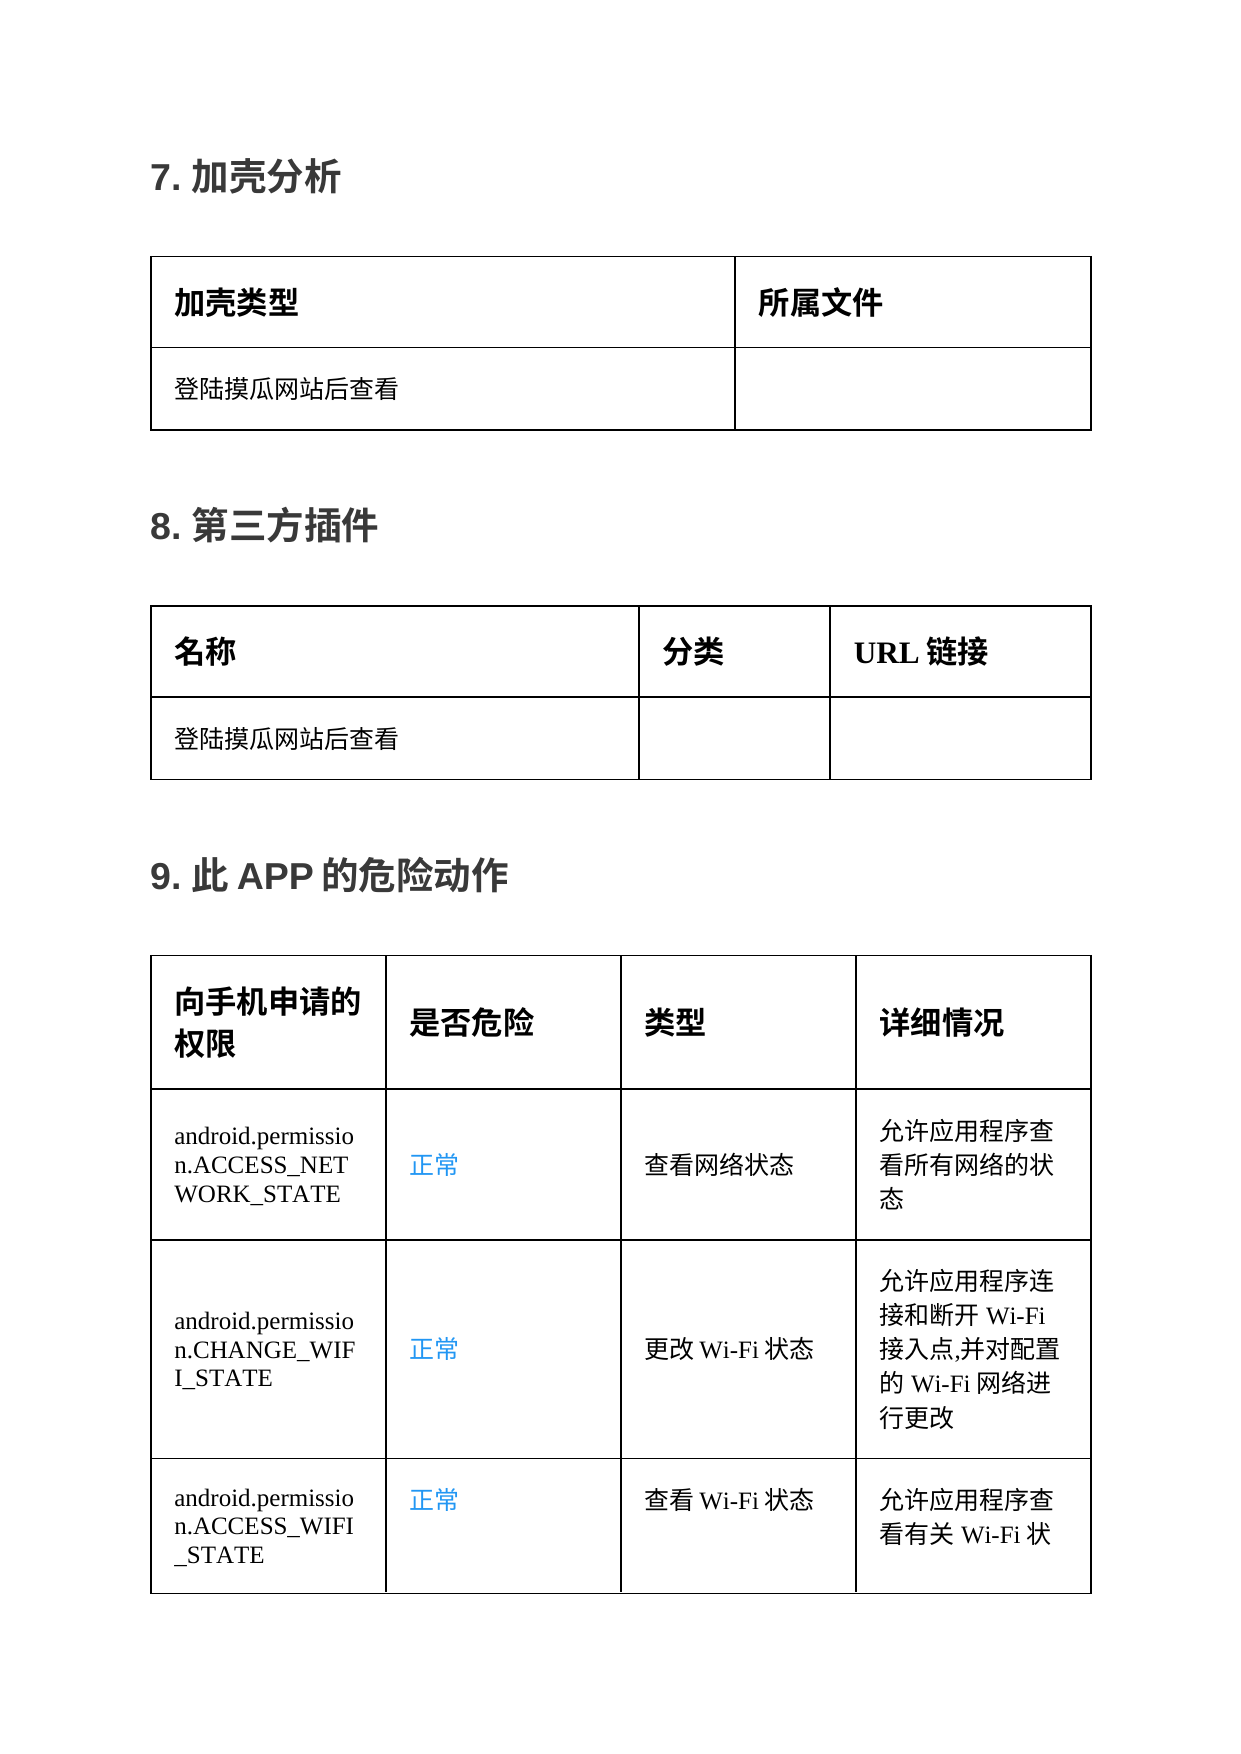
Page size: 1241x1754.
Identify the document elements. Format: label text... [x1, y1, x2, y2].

table_cell 正常 [387, 1459, 620, 1592]
table_header 类型 [622, 956, 855, 1088]
table_header 名称 [152, 607, 638, 696]
table_header 分类 [640, 607, 829, 696]
table_header 加壳类型 [152, 257, 734, 347]
table_cell 查看网络状态 [622, 1090, 855, 1239]
table_cell [736, 348, 1090, 429]
subtitle 9. 此APP的危险动作 [150, 849, 1090, 900]
table_cell 查看Wi-Fi状态 [622, 1459, 855, 1592]
table_cell [640, 698, 829, 779]
table_header 所属文件 [736, 257, 1090, 347]
table_cell 允许应用程序连接和断开 Wi-Fi 接入点,并对配置的 Wi-Fi 网络进行更改 [857, 1241, 1090, 1458]
table_cell [831, 698, 1090, 779]
table_header URL链接 [831, 607, 1090, 696]
table_cell android.permission.ACCESS_WIFI_STATE [152, 1459, 385, 1592]
table_cell 允许应用程序查看有关 Wi-Fi 状态的信息 [857, 1459, 1090, 1592]
table_header 向手机申请的权限 [152, 956, 385, 1088]
table_cell 登陆摸瓜网站后查看 [152, 698, 638, 779]
table_header 详细情况 [857, 956, 1090, 1088]
table_cell 允许应用程序查看所有网络的状态 [857, 1090, 1090, 1239]
table_cell android.permission.CHANGE_WIFI_STATE [152, 1241, 385, 1458]
subtitle 7. 加壳分析 [150, 150, 1090, 201]
table_header 是否危险 [387, 956, 620, 1088]
table_cell 更改Wi-Fi状态 [622, 1241, 855, 1458]
table_cell 登陆摸瓜网站后查看 [152, 348, 734, 429]
table_cell 正常 [387, 1090, 620, 1239]
table_cell android.permission.ACCESS_NETWORK_STATE [152, 1090, 385, 1239]
table_cell 正常 [387, 1241, 620, 1458]
subtitle 8. 第三方插件 [150, 499, 1090, 551]
